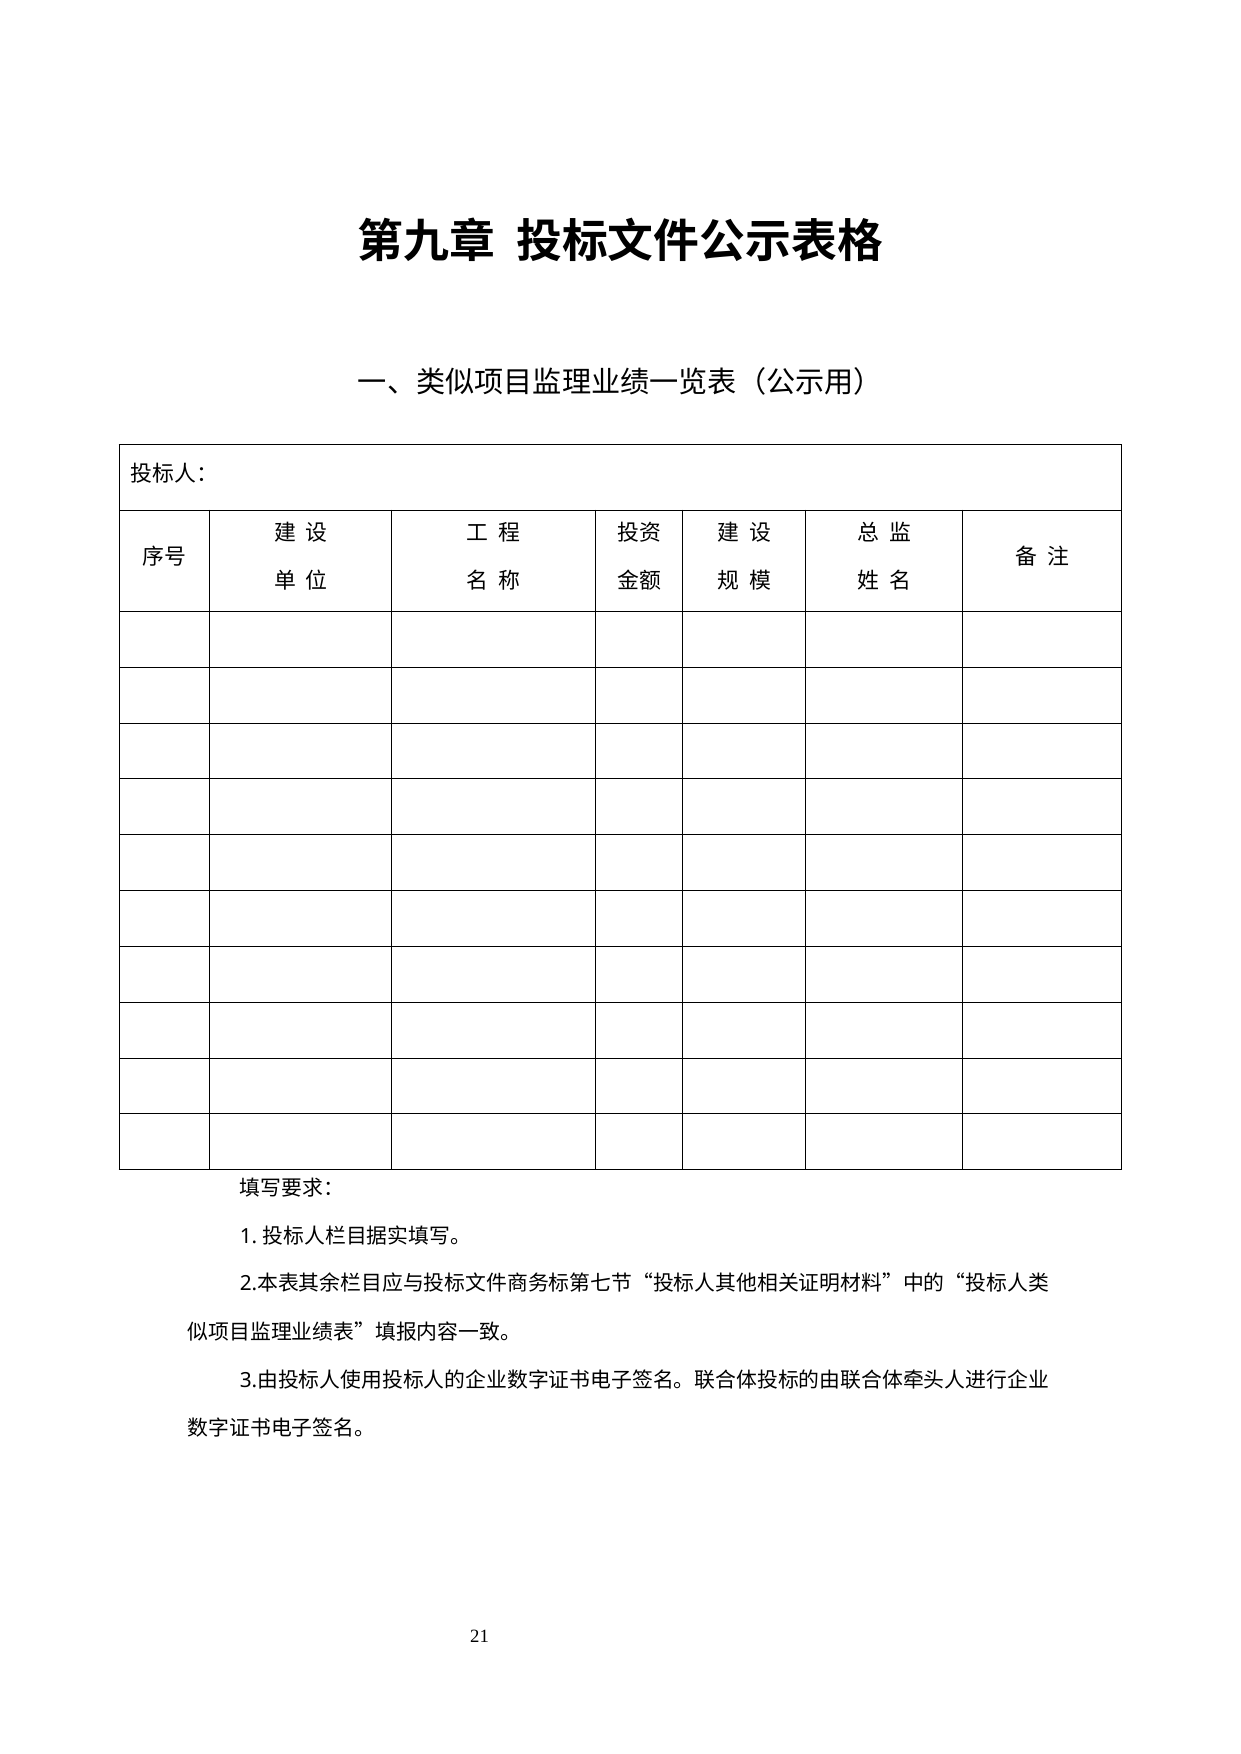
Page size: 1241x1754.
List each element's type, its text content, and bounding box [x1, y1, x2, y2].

table_cell [120, 1114, 209, 1169]
table_cell [963, 668, 1121, 722]
table_cell [806, 668, 962, 722]
table_cell [683, 668, 805, 722]
table_cell [963, 1003, 1121, 1057]
table_cell [210, 668, 391, 722]
table_cell [596, 1003, 682, 1057]
table_cell [963, 779, 1121, 834]
table_cell [120, 668, 209, 722]
table_cell [392, 668, 595, 722]
table_cell [963, 612, 1121, 667]
text 3.由投标人使用投标人的企业数字证书电子签名。联合体投标的由联合体牵头人进行企业数字证书电子签名。 [187, 1362, 1053, 1443]
table_cell [392, 1003, 595, 1057]
table_cell 备 注 [963, 511, 1121, 611]
table_cell [596, 1059, 682, 1113]
table_cell [963, 835, 1121, 890]
table_cell [596, 612, 682, 667]
table_cell [596, 947, 682, 1002]
table_cell [210, 1059, 391, 1113]
table_cell [596, 668, 682, 722]
table_cell [120, 612, 209, 667]
table_cell 建 设 规 模 [683, 511, 805, 611]
table_cell [120, 1003, 209, 1057]
table_cell [210, 835, 391, 890]
table_cell [210, 947, 391, 1002]
table_cell [210, 612, 391, 667]
table_cell [806, 891, 962, 946]
table_cell [210, 1003, 391, 1057]
table_cell 序号 [120, 511, 209, 611]
table_cell [683, 947, 805, 1002]
table_cell [120, 779, 209, 834]
table_cell 建 设 单 位 [210, 511, 391, 611]
table_cell [806, 1003, 962, 1057]
table_cell [596, 724, 682, 778]
table_cell [683, 1003, 805, 1057]
table_cell [963, 947, 1121, 1002]
table_cell [963, 891, 1121, 946]
table_cell [596, 1114, 682, 1169]
table_cell [683, 1059, 805, 1113]
table_cell [683, 891, 805, 946]
table_cell [683, 835, 805, 890]
table_cell [963, 1114, 1121, 1169]
table_cell [806, 1114, 962, 1169]
text 2.本表其余栏目应与投标文件商务标第七节“投标人其他相关证明材料”中的“投标人类似项目监理业绩表”填报内容一致。 [187, 1265, 1053, 1347]
table_cell [596, 891, 682, 946]
table_cell 总 监 姓 名 [806, 511, 962, 611]
table_cell [392, 1059, 595, 1113]
table_cell [210, 1114, 391, 1169]
table_cell [683, 779, 805, 834]
table_cell [120, 947, 209, 1002]
table_cell [210, 724, 391, 778]
table_cell [806, 724, 962, 778]
text 1. 投标人栏目据实填写。 [187, 1218, 1053, 1250]
table_cell [120, 1059, 209, 1113]
table_cell 工 程 名 称 [392, 511, 595, 611]
table_cell [120, 724, 209, 778]
table_cell [806, 947, 962, 1002]
table_cell [392, 779, 595, 834]
table_cell [392, 947, 595, 1002]
table_cell [120, 835, 209, 890]
table_cell [683, 1114, 805, 1169]
table_cell [806, 1059, 962, 1113]
text 填写要求： [187, 1170, 1053, 1203]
table_cell [392, 612, 595, 667]
table_cell [210, 891, 391, 946]
table_cell [963, 724, 1121, 778]
table_cell [683, 612, 805, 667]
table_cell [806, 835, 962, 890]
table_cell [806, 779, 962, 834]
table_cell [392, 891, 595, 946]
table_cell [806, 612, 962, 667]
table_header 投标人： [120, 445, 1121, 509]
table_cell [392, 1114, 595, 1169]
table_cell [392, 724, 595, 778]
table_cell [963, 1059, 1121, 1113]
table_cell [683, 724, 805, 778]
table_cell [392, 835, 595, 890]
table_cell [210, 779, 391, 834]
text 一、类似项目监理业绩一览表（公示用） [187, 347, 1053, 412]
table_cell 投资金额 [596, 511, 682, 611]
table_cell [120, 891, 209, 946]
table_cell [596, 835, 682, 890]
subtitle 第九章 投标文件公示表格 [187, 189, 1053, 287]
table_cell [596, 779, 682, 834]
